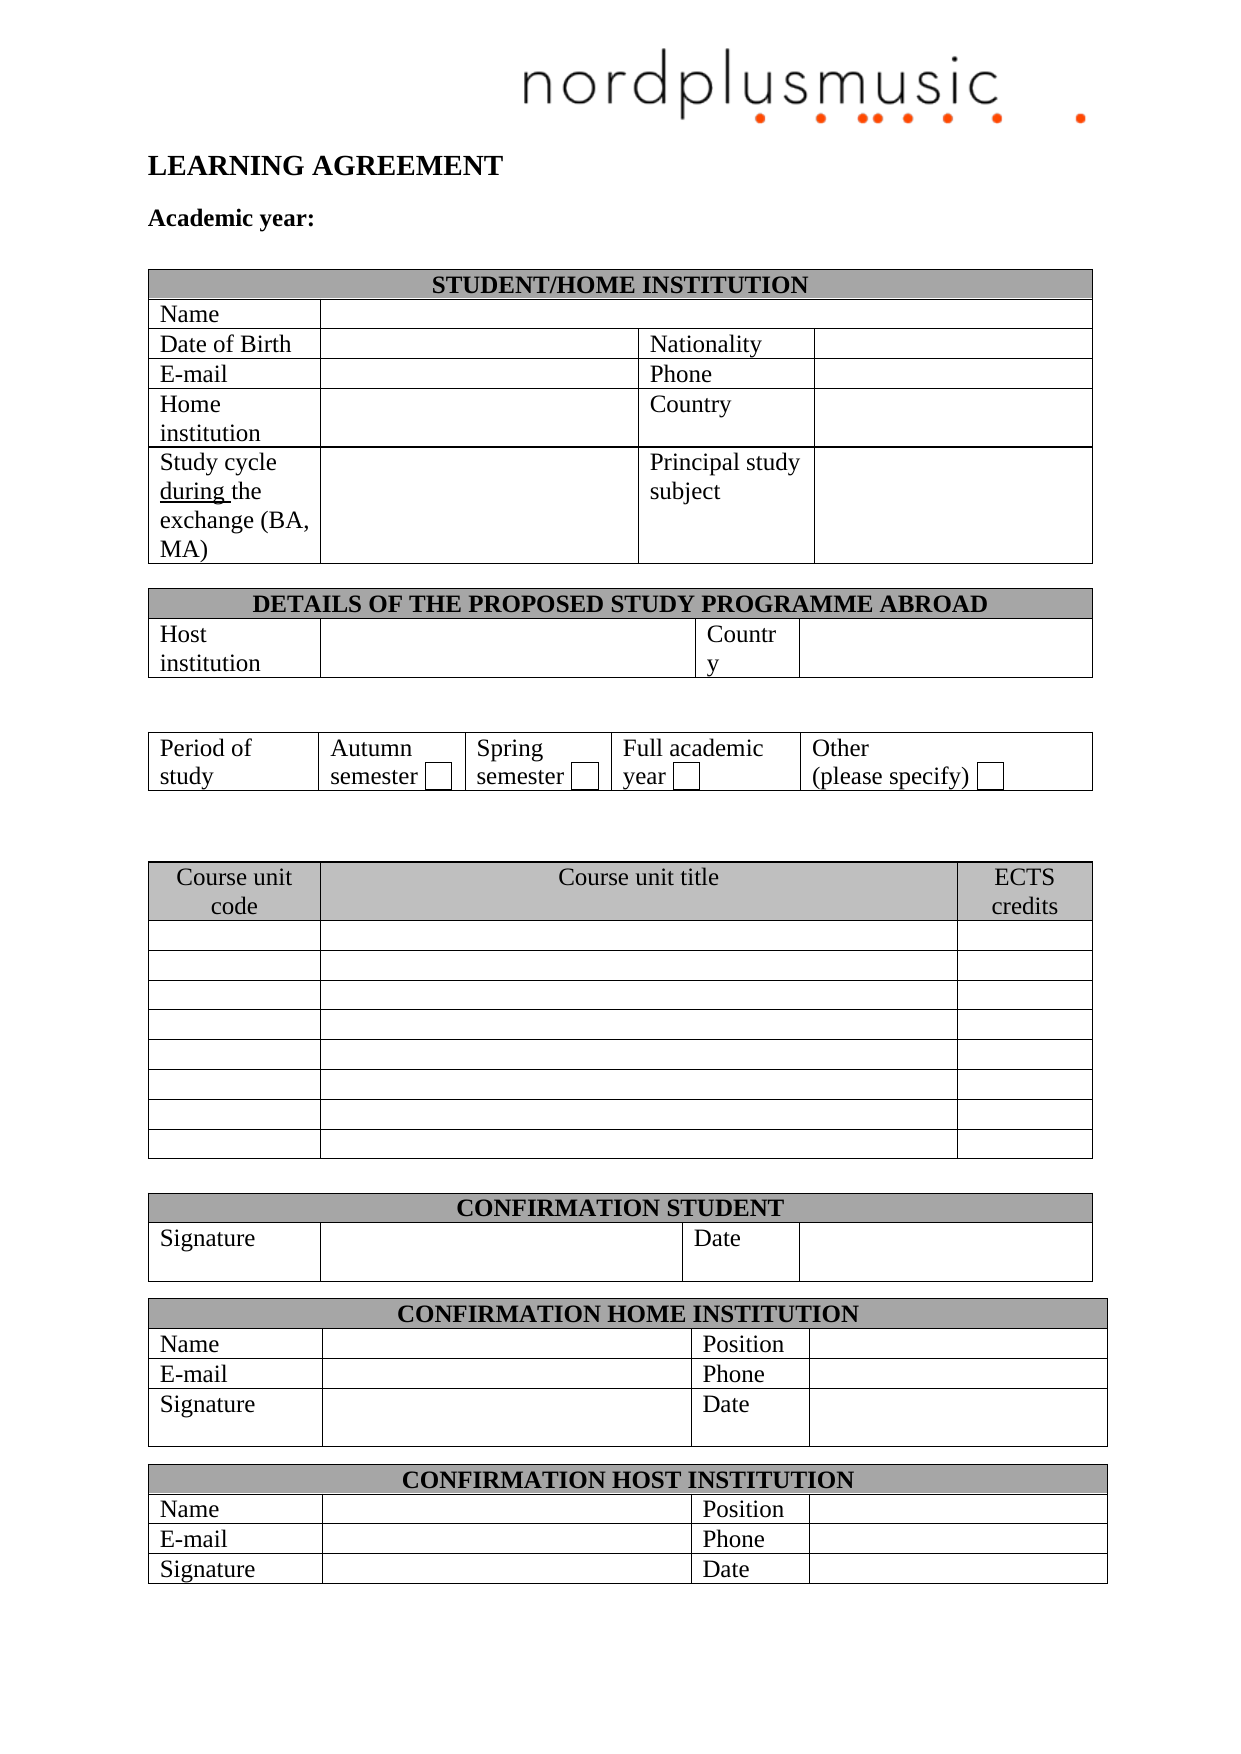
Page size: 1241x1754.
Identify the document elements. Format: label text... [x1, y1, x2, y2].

table_cell [323, 1389, 691, 1446]
table_cell Date [683, 1223, 799, 1281]
table_cell [800, 1223, 1092, 1281]
table_cell [149, 951, 320, 979]
table_cell [958, 921, 1092, 950]
table_cell [321, 359, 638, 388]
table_cell [323, 1554, 691, 1583]
text Academic year: [148, 203, 1092, 264]
table_cell E-mail [149, 1359, 322, 1388]
picture [517, 41, 1093, 131]
table_cell E-mail [149, 1524, 322, 1553]
table_cell [149, 921, 320, 950]
table_cell [800, 619, 1092, 677]
table_cell Date [692, 1554, 809, 1583]
table_cell Study cycle during the exchange (BA, MA) [149, 448, 320, 562]
table_cell Name [149, 300, 320, 328]
table_cell [958, 951, 1092, 979]
table_cell Nationality [639, 329, 814, 358]
table_header Course unit code [149, 863, 320, 920]
table_cell [321, 1223, 682, 1281]
table_cell [323, 1359, 691, 1388]
table_cell [321, 1040, 957, 1069]
table_cell [815, 329, 1092, 358]
table_cell [810, 1359, 1107, 1388]
table_cell Phone [639, 359, 814, 388]
table_cell Name [149, 1495, 322, 1523]
table_cell E-mail [149, 359, 320, 388]
table_cell [958, 1070, 1092, 1099]
table_cell Position [692, 1329, 809, 1358]
table_header CONFIRMATION STUDENT [149, 1194, 1092, 1222]
table_cell [810, 1495, 1107, 1523]
table_header Course unit title [321, 863, 957, 920]
table_cell Name [149, 1329, 322, 1358]
table_cell [323, 1524, 691, 1553]
table_cell [149, 1040, 320, 1069]
table_cell [323, 1329, 691, 1358]
table_header CONFIRMATION HOME INSTITUTION [149, 1299, 1107, 1328]
table_cell [815, 448, 1092, 562]
table_cell [321, 921, 957, 950]
table_cell Signature [149, 1554, 322, 1583]
table_cell [321, 1130, 957, 1158]
table_cell [810, 1329, 1107, 1358]
table_header CONFIRMATION HOST INSTITUTION [149, 1465, 1107, 1493]
table_cell [321, 981, 957, 1009]
table_cell [321, 300, 1092, 328]
table_cell [958, 981, 1092, 1009]
table_cell Host institution [149, 619, 320, 677]
table_cell [321, 1070, 957, 1099]
table_cell Date of Birth [149, 329, 320, 358]
table_cell [149, 981, 320, 1009]
table_cell [323, 1495, 691, 1523]
table_cell [958, 1040, 1092, 1069]
table_cell [321, 329, 638, 358]
table_header Other (please specify) [801, 733, 1092, 790]
table_cell [810, 1554, 1107, 1583]
table_cell [810, 1524, 1107, 1553]
table_cell [321, 1100, 957, 1128]
table_cell [958, 1130, 1092, 1158]
table_cell Signature [149, 1223, 320, 1281]
table_cell [815, 389, 1092, 446]
table_cell Home institution [149, 389, 320, 446]
table_header Autumn semester [319, 733, 465, 790]
table_cell [149, 1070, 320, 1099]
table_cell Signature [149, 1389, 322, 1446]
table_header ECTS credits [958, 863, 1092, 920]
table_cell Phone [692, 1359, 809, 1388]
table_cell [958, 1100, 1092, 1128]
table_cell [321, 619, 695, 677]
table_cell Country [696, 619, 799, 677]
table_header STUDENT/HOME INSTITUTION [149, 270, 1092, 298]
table_cell Country [639, 389, 814, 446]
table_cell Date [692, 1389, 809, 1446]
table_cell Phone [692, 1524, 809, 1553]
table_cell [149, 1010, 320, 1039]
table_header Full academic year [612, 733, 800, 790]
table_cell Position [692, 1495, 809, 1523]
table_cell [321, 389, 638, 446]
table_header Period of study [149, 733, 318, 790]
table_cell [321, 448, 638, 562]
table_cell [149, 1100, 320, 1128]
table_cell [321, 951, 957, 979]
table_header DETAILS OF THE PROPOSED STUDY PROGRAMME ABROAD [149, 589, 1092, 618]
table_cell [815, 359, 1092, 388]
table_cell [958, 1010, 1092, 1039]
table_cell [149, 1130, 320, 1158]
table_cell Principal study subject [639, 448, 814, 562]
table_cell [810, 1389, 1107, 1446]
text LEARNING AGREEMENT [148, 148, 1092, 181]
table_header Spring semester [466, 733, 611, 790]
table_cell [321, 1010, 957, 1039]
